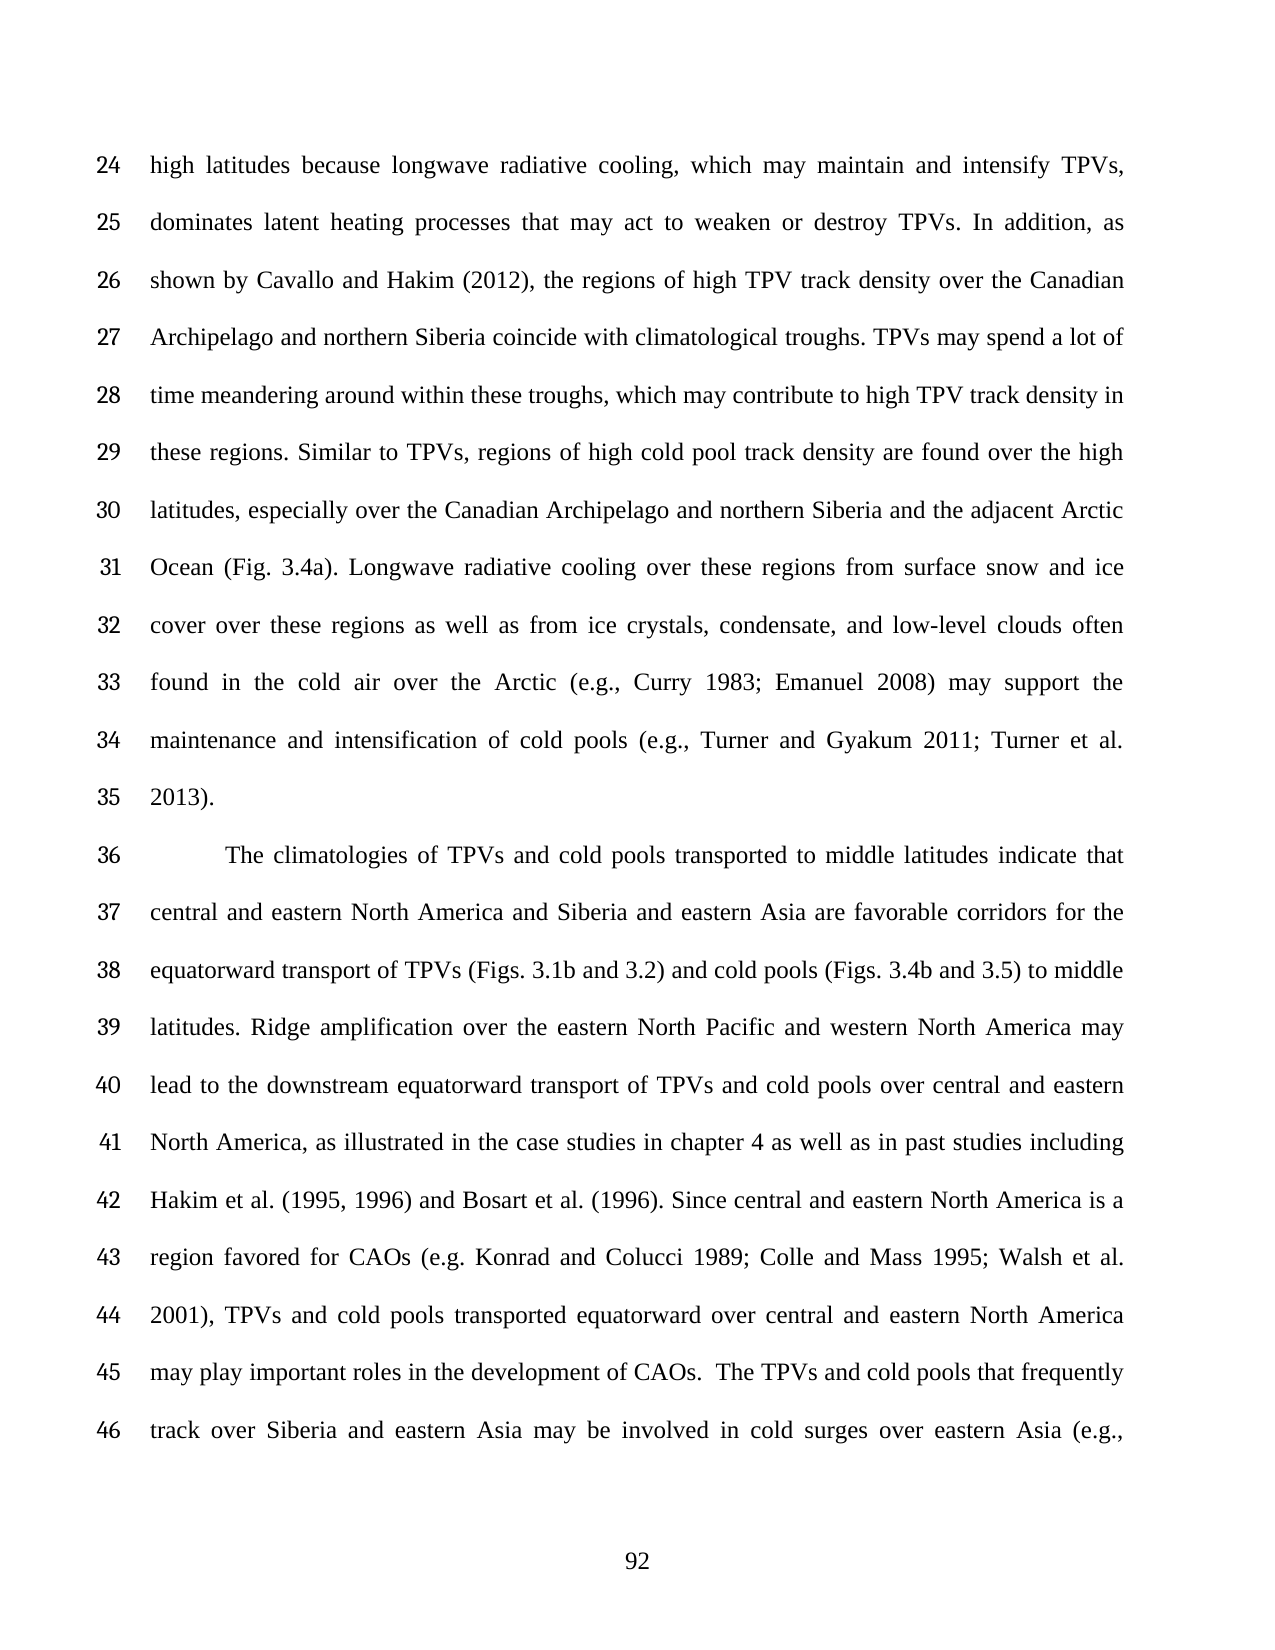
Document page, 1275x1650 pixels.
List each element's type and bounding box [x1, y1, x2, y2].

text [150, 840, 1125, 1444]
text [150, 150, 1125, 811]
